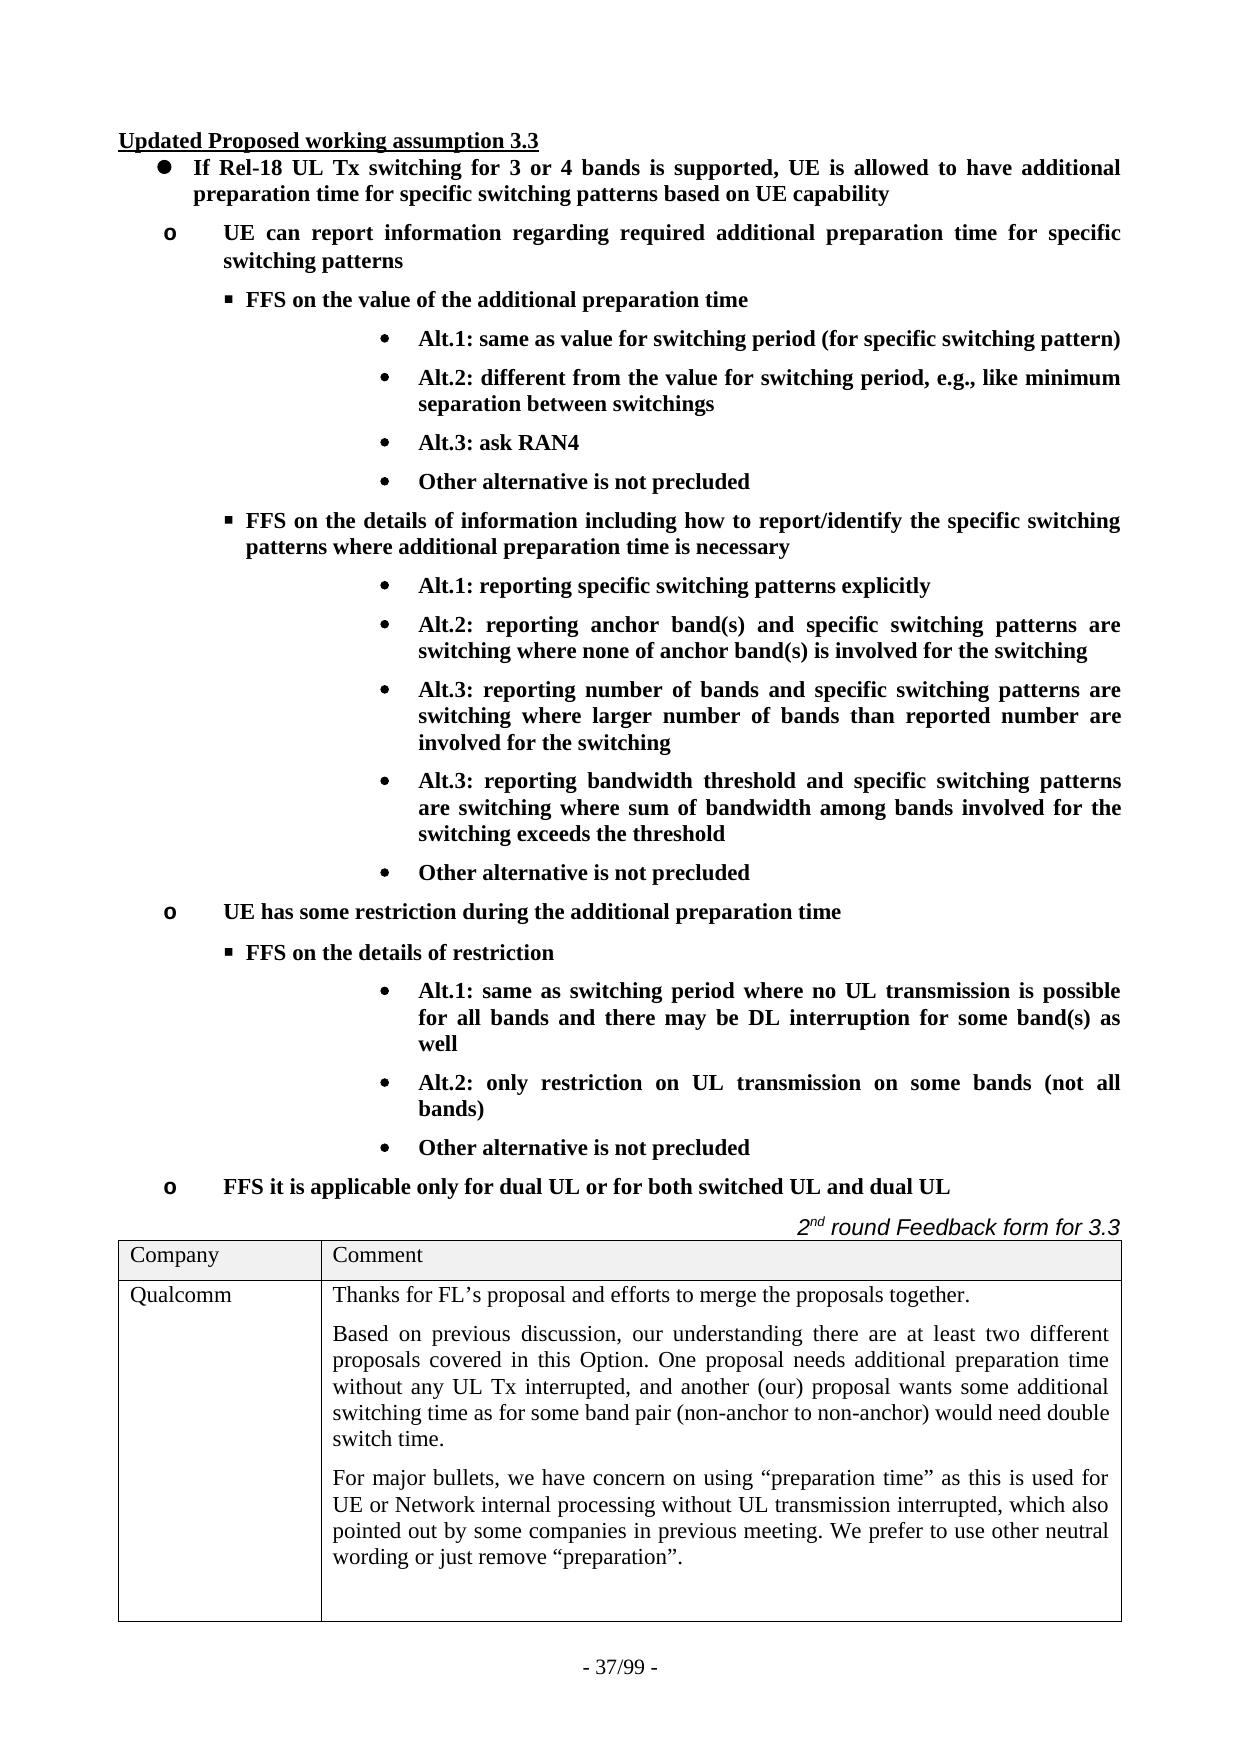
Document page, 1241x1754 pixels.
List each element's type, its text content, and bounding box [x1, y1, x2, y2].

list Alt.2: different from the value for switching period, e.g., like minimum separation between switchings [381, 364, 1122, 417]
list UE can report information regarding required additional preparation time for specific switching patterns [163, 219, 1122, 274]
text Updated Proposed working assumption 3.3 [118, 127, 1122, 154]
list Alt.1: reporting specific switching patterns explicitly [381, 572, 1122, 598]
list Alt.1: same as switching period where no UL transmission is possible for all bands and there may be DL interruption for some band(s) as well [381, 978, 1122, 1057]
subtitle 2nd round Feedback form for 3.3 [118, 1214, 1122, 1240]
list FFS it is applicable only for dual UL or for both switched UL and dual UL [163, 1173, 1122, 1201]
list FFS on the details of information including how to report/identify the specific switching patterns where additional preparation time is necessary [223, 507, 1122, 559]
list Other alternative is not precluded [381, 1134, 1122, 1161]
list FFS on the value of the additional preparation time [223, 286, 1122, 312]
list Alt.3: reporting number of bands and specific switching patterns are switching where larger number of bands than reported number are involved for the switching [381, 676, 1122, 755]
list FFS on the details of restriction [223, 939, 1122, 965]
list Alt.2: only restriction on UL transmission on some bands (not all bands) [381, 1069, 1122, 1122]
list If Rel-18 UL Tx switching for 3 or 4 bands is supported, UE is allowed to have additional preparation time for specific switching patterns based on UE capability [156, 154, 1122, 207]
list Alt.1: same as value for switching period (for specific switching pattern) [381, 325, 1122, 351]
table_cell Qualcomm [119, 1281, 321, 1621]
table_header Company [119, 1241, 321, 1280]
list Alt.2: reporting anchor band(s) and specific switching patterns are switching where none of anchor band(s) is involved for the switching [381, 611, 1122, 663]
list Other alternative is not precluded [381, 859, 1122, 886]
list Alt.3: ask RAN4 [381, 429, 1122, 455]
list Other alternative is not precluded [381, 468, 1122, 494]
list Alt.3: reporting bandwidth threshold and specific switching patterns are switching where sum of bandwidth among bands involved for the switching exceeds the threshold [381, 768, 1122, 847]
list UE has some restriction during the additional preparation time [163, 898, 1122, 926]
table_header Comment [322, 1241, 1121, 1280]
table_cell Thanks for FL’s proposal and efforts to merge the proposals together. Based on previous discussion, our understanding there are at least two different proposals covered in this Option. One proposal needs additional preparation time without any UL Tx interrupted, and another (our) proposal wants some additional switching time as for some band pair (non-anchor to non-anchor) would need double switch time. For major bullets, we have concern on using “preparation time” as this is used for UE or Network internal processing without UL transmission interrupted, which also pointed out by some companies in previous meeting. We prefer to use other neutral wording or just remove “preparation”. [322, 1281, 1121, 1621]
